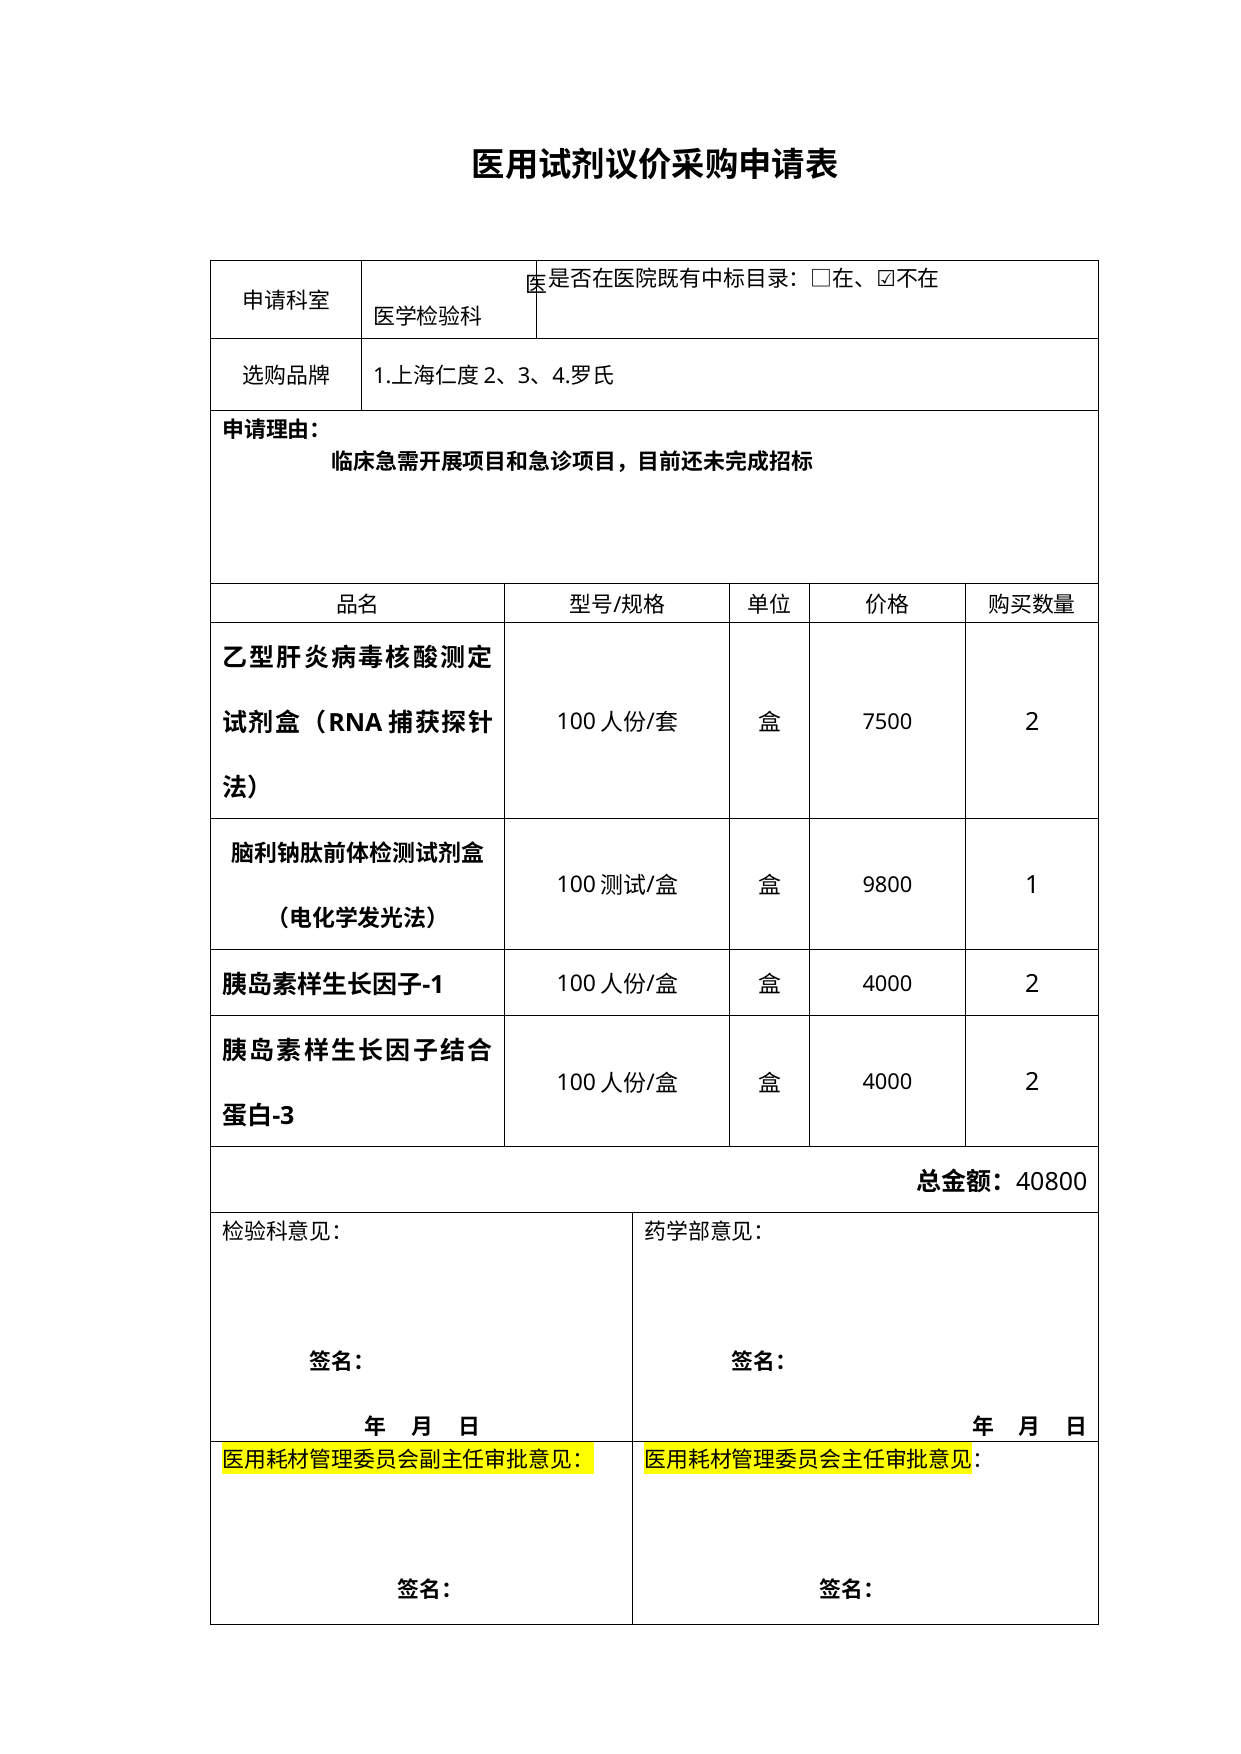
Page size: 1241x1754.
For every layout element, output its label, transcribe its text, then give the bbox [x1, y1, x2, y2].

table_cell 盒 [730, 1016, 809, 1146]
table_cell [211, 1442, 632, 1623]
table_cell 4000 [810, 1016, 965, 1146]
table_cell 胰岛素样生长因子结合蛋白-3 [211, 1016, 504, 1146]
table_cell 型号/规格 [505, 584, 729, 622]
table_cell 品名 [211, 584, 504, 622]
table_cell 检验科意见： 签名： 年 月 日 [211, 1213, 632, 1441]
table_cell 1 [966, 819, 1098, 949]
table_header 申请科室 [211, 261, 361, 337]
table_cell 价格 [810, 584, 965, 622]
table_cell 总金额：40800 [211, 1147, 1098, 1212]
table_cell 选购品牌 [211, 339, 361, 410]
table_cell 4000 [810, 950, 965, 1015]
table_cell 盒 [730, 950, 809, 1015]
table_cell 100测试/盒 [505, 819, 729, 949]
table_cell 7500 [810, 623, 965, 818]
table_cell 2 [966, 950, 1098, 1015]
table_header 是否在医院既有中标目录：□在、☑不在 [537, 261, 1098, 337]
table_cell 2 [966, 623, 1098, 818]
table_cell 100人份/盒 [505, 1016, 729, 1146]
table_cell 申请理由： 临床急需开展项目和急诊项目，目前还未完成招标 [211, 411, 1098, 582]
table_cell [633, 1442, 1098, 1623]
table_cell 购买数量 [966, 584, 1098, 622]
table_cell 药学部意见： 签名： 年 月 日 [633, 1213, 1098, 1441]
table_cell 乙型肝炎病毒核酸测定试剂盒（RNA捕获探针法） [211, 623, 504, 818]
table_cell 1.上海仁度2、3、4.罗氏 [362, 339, 1098, 410]
table_cell 胰岛素样生长因子-1 [211, 950, 504, 1015]
text 医用试剂议价采购申请表 [187, 129, 1122, 194]
table_cell 2 [966, 1016, 1098, 1146]
table_cell 9800 [810, 819, 965, 949]
table_cell 脑利钠肽前体检测试剂盒（电化学发光法） [211, 819, 504, 949]
table_cell 100人份/套 [505, 623, 729, 818]
table_cell 盒 [730, 623, 809, 818]
table_cell 盒 [730, 819, 809, 949]
table_cell 单位 [730, 584, 809, 622]
table_cell 100人份/盒 [505, 950, 729, 1015]
table_header 医医学检验科 [362, 261, 536, 337]
